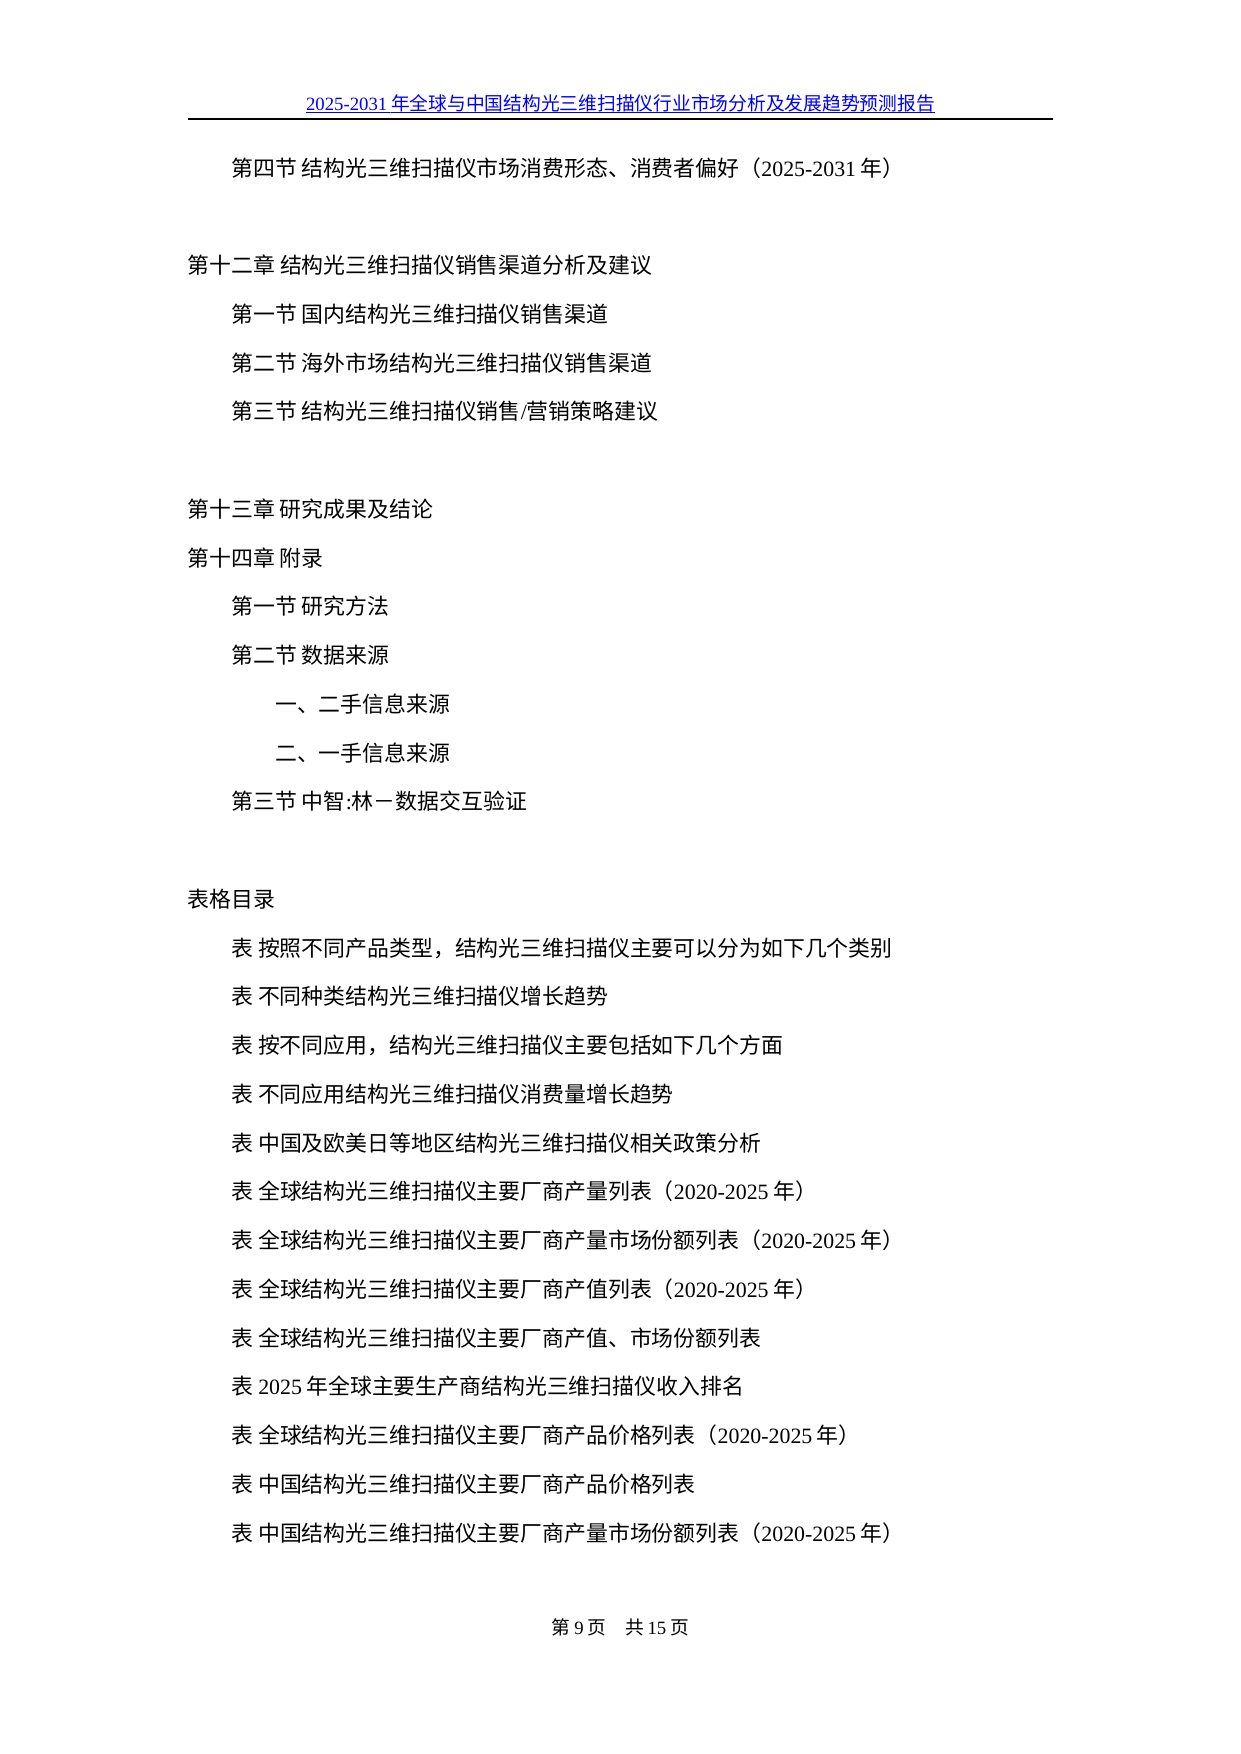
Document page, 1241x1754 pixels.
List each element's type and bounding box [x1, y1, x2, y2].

text [187, 150, 1053, 1548]
